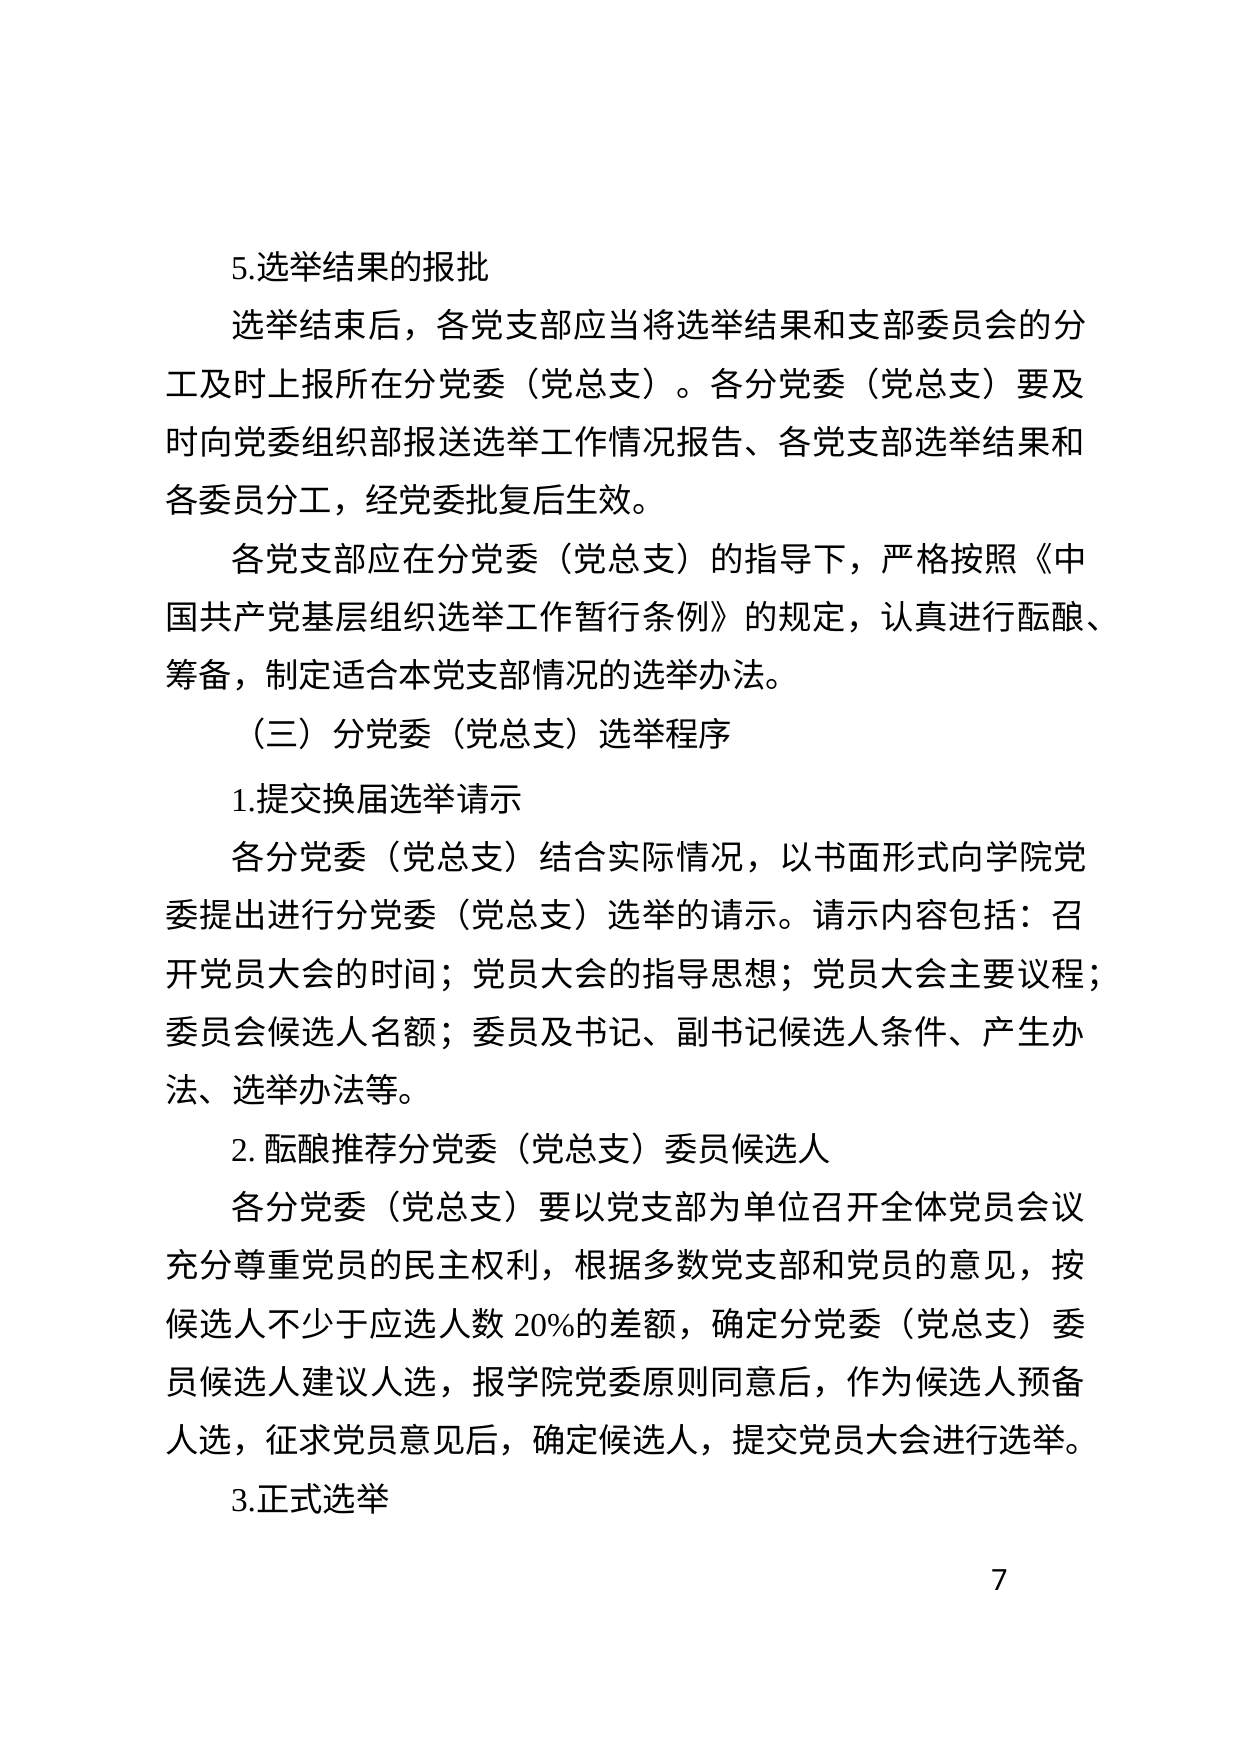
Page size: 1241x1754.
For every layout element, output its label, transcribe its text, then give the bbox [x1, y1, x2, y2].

text 2. 酝酿推荐分党委（党总支）委员候选人 [165, 1114, 1087, 1173]
text 1.提交换届选举请示 [165, 764, 1087, 823]
text 3.正式选举 [165, 1464, 1087, 1523]
text 各党支部应在分党委（党总支）的指导下，严格按照《中国共产党基层组织选举工作暂行条例》的规定，认真进行酝酿、筹备，制定适合本党支部情况的选举办法。 [165, 524, 1087, 699]
text 5.选举结果的报批 [165, 233, 1087, 291]
text （三）分党委（党总支）选举程序 [165, 699, 1087, 764]
text 各分党委（党总支）要以党支部为单位召开全体党员会议，充分尊重党员的民主权利，根据多数党支部和党员的意见，按候选人不少于应选人数20%的差额，确定分党委（党总支）委员候选人建议人选，报学院党委原则同意后，作为候选人预备人选，征求党员意见后，确定候选人，提交党员大会进行选举。 [165, 1173, 1087, 1464]
text 选举结束后，各党支部应当将选举结果和支部委员会的分工及时上报所在分党委（党总支）。各分党委（党总支）要及时向党委组织部报送选举工作情况报告、各党支部选举结果和各委员分工，经党委批复后生效。 [165, 291, 1087, 524]
text 各分党委（党总支）结合实际情况，以书面形式向学院党委提出进行分党委（党总支）选举的请示。请示内容包括：召开党员大会的时间；党员大会的指导思想；党员大会主要议程；委员会候选人名额；委员及书记、副书记候选人条件、产生办法、选举办法等。 [165, 823, 1087, 1114]
